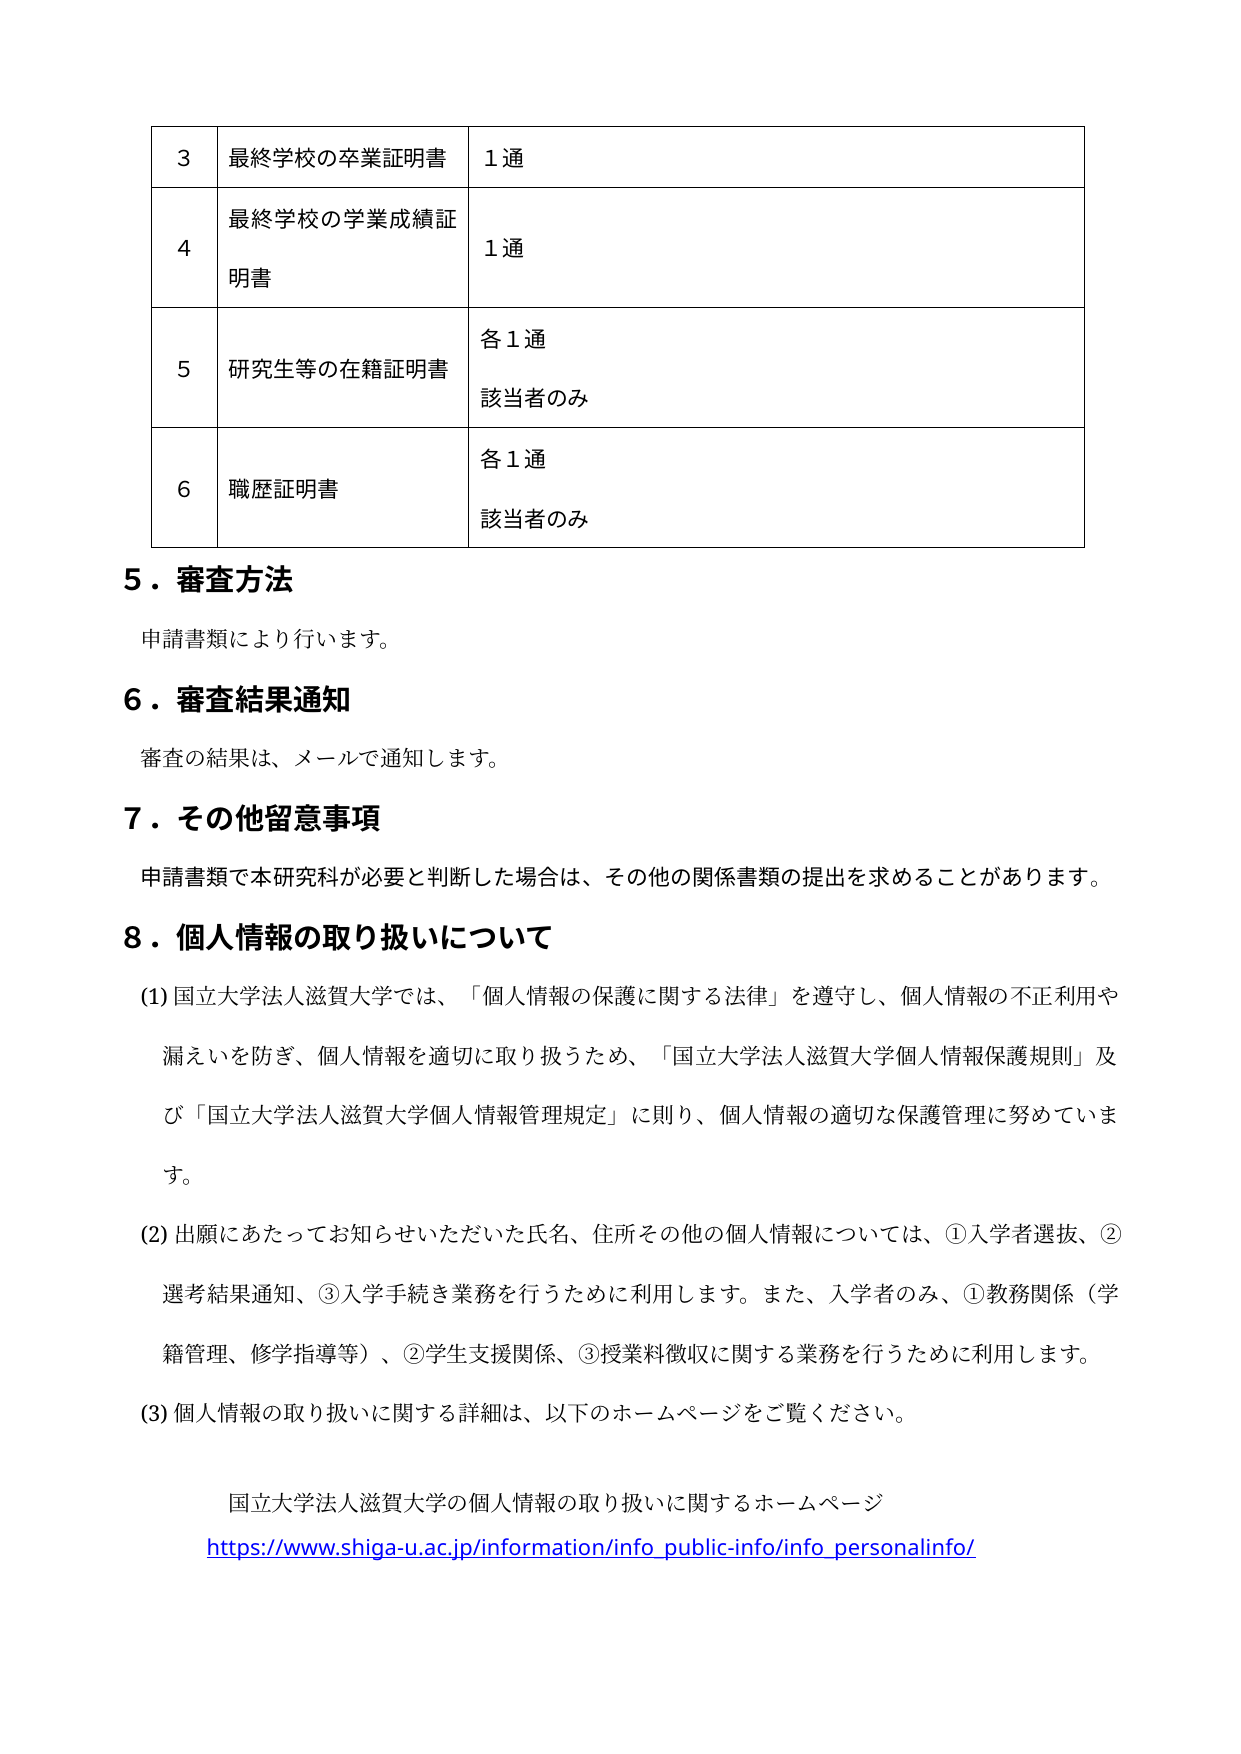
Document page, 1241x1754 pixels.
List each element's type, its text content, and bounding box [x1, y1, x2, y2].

table_cell ４ [152, 188, 217, 307]
text ８．個人情報の取り扱いについて [118, 906, 1122, 965]
text (3) 個人情報の取り扱いに関する詳細は、以下のホームページをご覧ください。 [140, 1382, 1122, 1442]
table_cell 各１通 該当者のみ [469, 308, 1084, 427]
text 申請書類により行います。 [140, 608, 1122, 667]
table_cell 最終学校の学業成績証明書 [218, 188, 468, 307]
text ５．審査方法 [118, 548, 1122, 608]
text https://www.shiga-u.ac.jp/information/info_public-info/info_personalinfo/ [163, 1531, 1122, 1561]
table_cell ３ [152, 127, 217, 187]
text 申請書類で本研究科が必要と判断した場合は、その他の関係書類の提出を求めることがあります。 [140, 846, 1122, 906]
table_cell １通 [469, 127, 1084, 187]
table_cell ６ [152, 428, 217, 547]
text ７．その他留意事項 [118, 787, 1122, 846]
table_cell １通 [469, 188, 1084, 307]
text (2) 出願にあたってお知らせいただいた氏名、住所その他の個人情報については、①入学者選抜、②選考結果通知、③入学手続き業務を行うために利用します。また、入学者のみ、①教務関係（学籍管理、修学指導等）、②学生支援関係、③授業料徴収に関する業務を行うために利用します。 [140, 1204, 1122, 1382]
table_cell 職歴証明書 [218, 428, 468, 547]
text 審査の結果は、メールで通知します。 [140, 727, 1122, 787]
table_cell 各１通 該当者のみ [469, 428, 1084, 547]
text (1) 国立大学法人滋賀大学では、「個人情報の保護に関する法律」を遵守し、個人情報の不正利用や漏えいを防ぎ、個人情報を適切に取り扱うため、「国立大学法人滋賀大学個人情報保護規則」及び「国立大学法人滋賀大学個人情報管理規定」に則り、個人情報の適切な保護管理に努めています。 [140, 965, 1122, 1204]
table_cell 最終学校の卒業証明書 [218, 127, 468, 187]
table_cell 研究生等の在籍証明書 [218, 308, 468, 427]
table_cell ５ [152, 308, 217, 427]
text ６．審査結果通知 [118, 667, 1122, 727]
text 国立大学法人滋賀大学の個人情報の取り扱いに関するホームページ [140, 1472, 1122, 1531]
